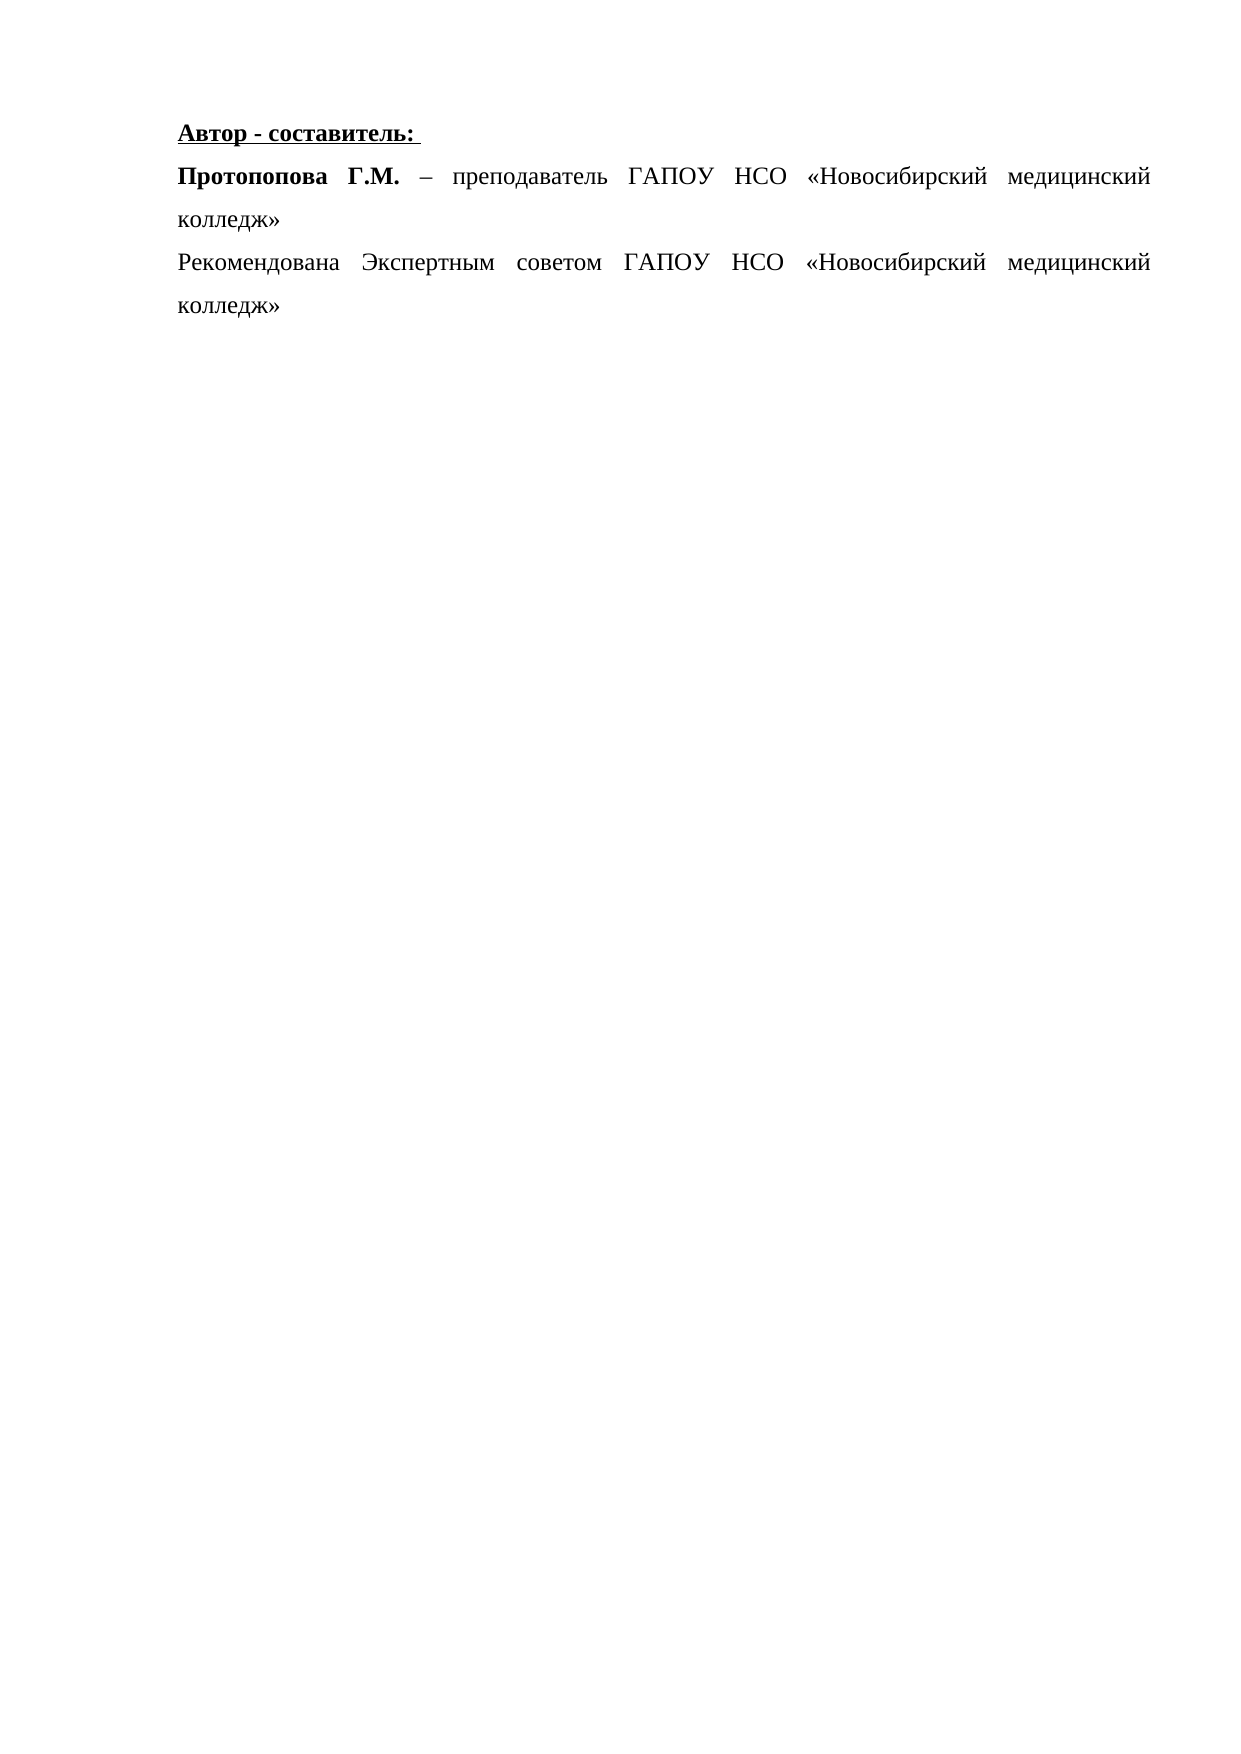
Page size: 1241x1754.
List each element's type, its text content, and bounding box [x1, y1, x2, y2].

text Рекомендована Экспертным советом ГАПОУ НСО «Новосибирский медицинский колледж» [177, 247, 1152, 319]
text Автор - составитель: [177, 118, 1152, 147]
text Протопопова Г.М. – преподаватель ГАПОУ НСО «Новосибирский медицинский колледж» [177, 161, 1152, 233]
